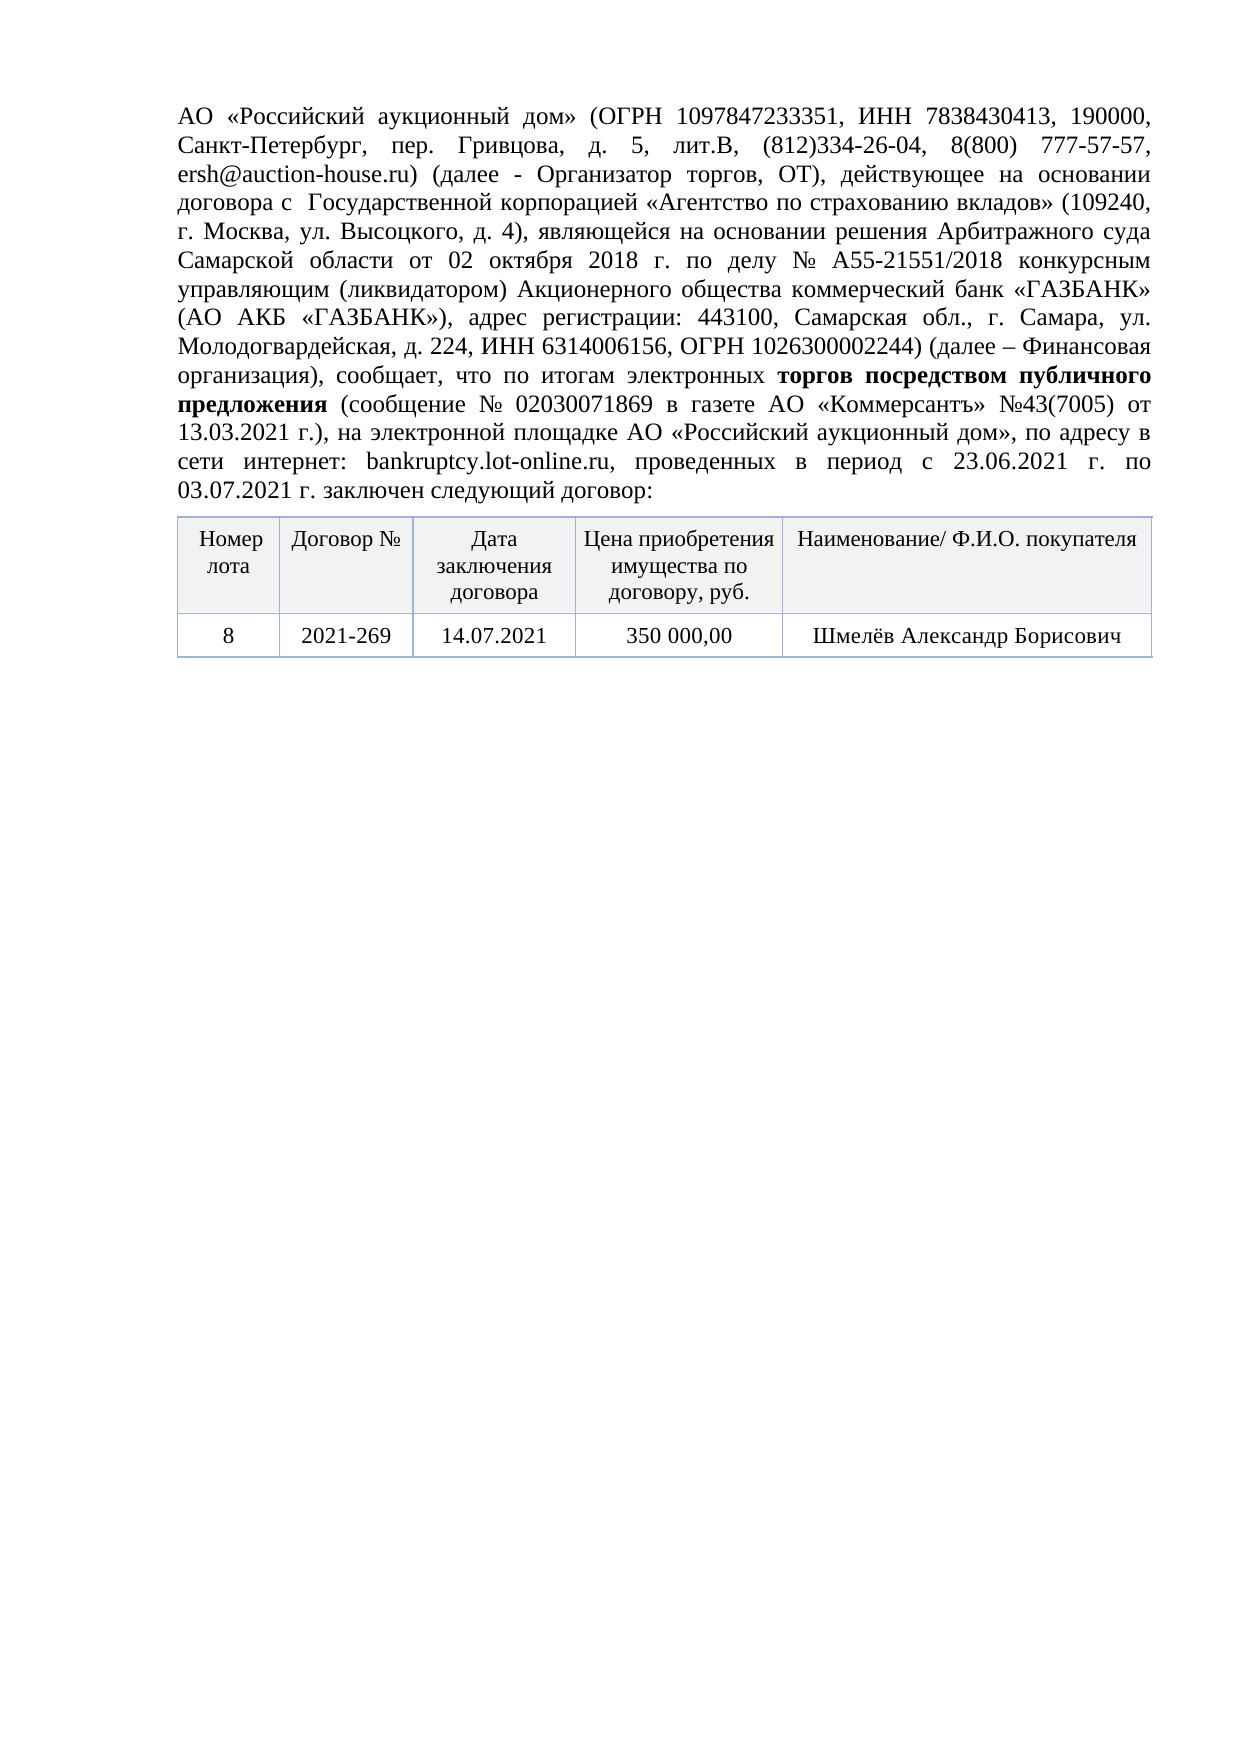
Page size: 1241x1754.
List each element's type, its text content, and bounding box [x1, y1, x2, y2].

table_header Дата заключения договора [414, 518, 575, 612]
table_cell 350 000,00 [576, 614, 782, 656]
table_header Наименование/ Ф.И.О. покупателя [783, 518, 1151, 612]
table_cell 2021-269 [280, 614, 412, 656]
text АО «Российский аукционный дом» (ОГРН 1097847233351, ИНН 7838430413, 190000, Санкт-Петербург, пер. Гривцова, д. 5, лит.В, (812)334-26-04, 8(800) 777-57-57, ersh@auction-house.ru) (далее - Организатор торгов, ОТ), действующее на основании договора с Государственной корпорацией «Агентство по страхованию вкладов» (109240, г. Москва, ул. Высоцкого, д. 4), являющейся на основании решения Арбитражного суда Самарской области от 02 октября 2018 г. по делу № А55-21551/2018 конкурсным управляющим (ликвидатором) Акционерного общества коммерческий банк «ГАЗБАНК» (АО АКБ «ГАЗБАНК»), адрес регистрации: 443100, Самарская обл., г. Самара, ул. Молодогвардейская, д. 224, ИНН 6314006156, ОГРН 1026300002244) (далее – Финансовая организация), сообщает, что по итогам электронных торгов посредством публичного предложения (сообщение № 02030071869 в газете АО «Коммерсантъ» №43(7005) от 13.03.2021 г.), на электронной площадке АО «Российский аукционный дом», по адресу в сети интернет: bankruptcy.lot-online.ru, проведенных в период c 23.06.2021 г. по 03.07.2021 г. заключен следующий договор: [177, 101, 1152, 504]
table_cell 14.07.2021 [414, 614, 575, 656]
table_cell 8 [178, 614, 279, 656]
table_header Цена приобретения имущества по договору, руб. [576, 518, 782, 612]
table_header Договор № [280, 518, 412, 612]
table_cell Шмелёв Александр Борисович [783, 614, 1151, 656]
table_header Номер лота [178, 518, 279, 612]
